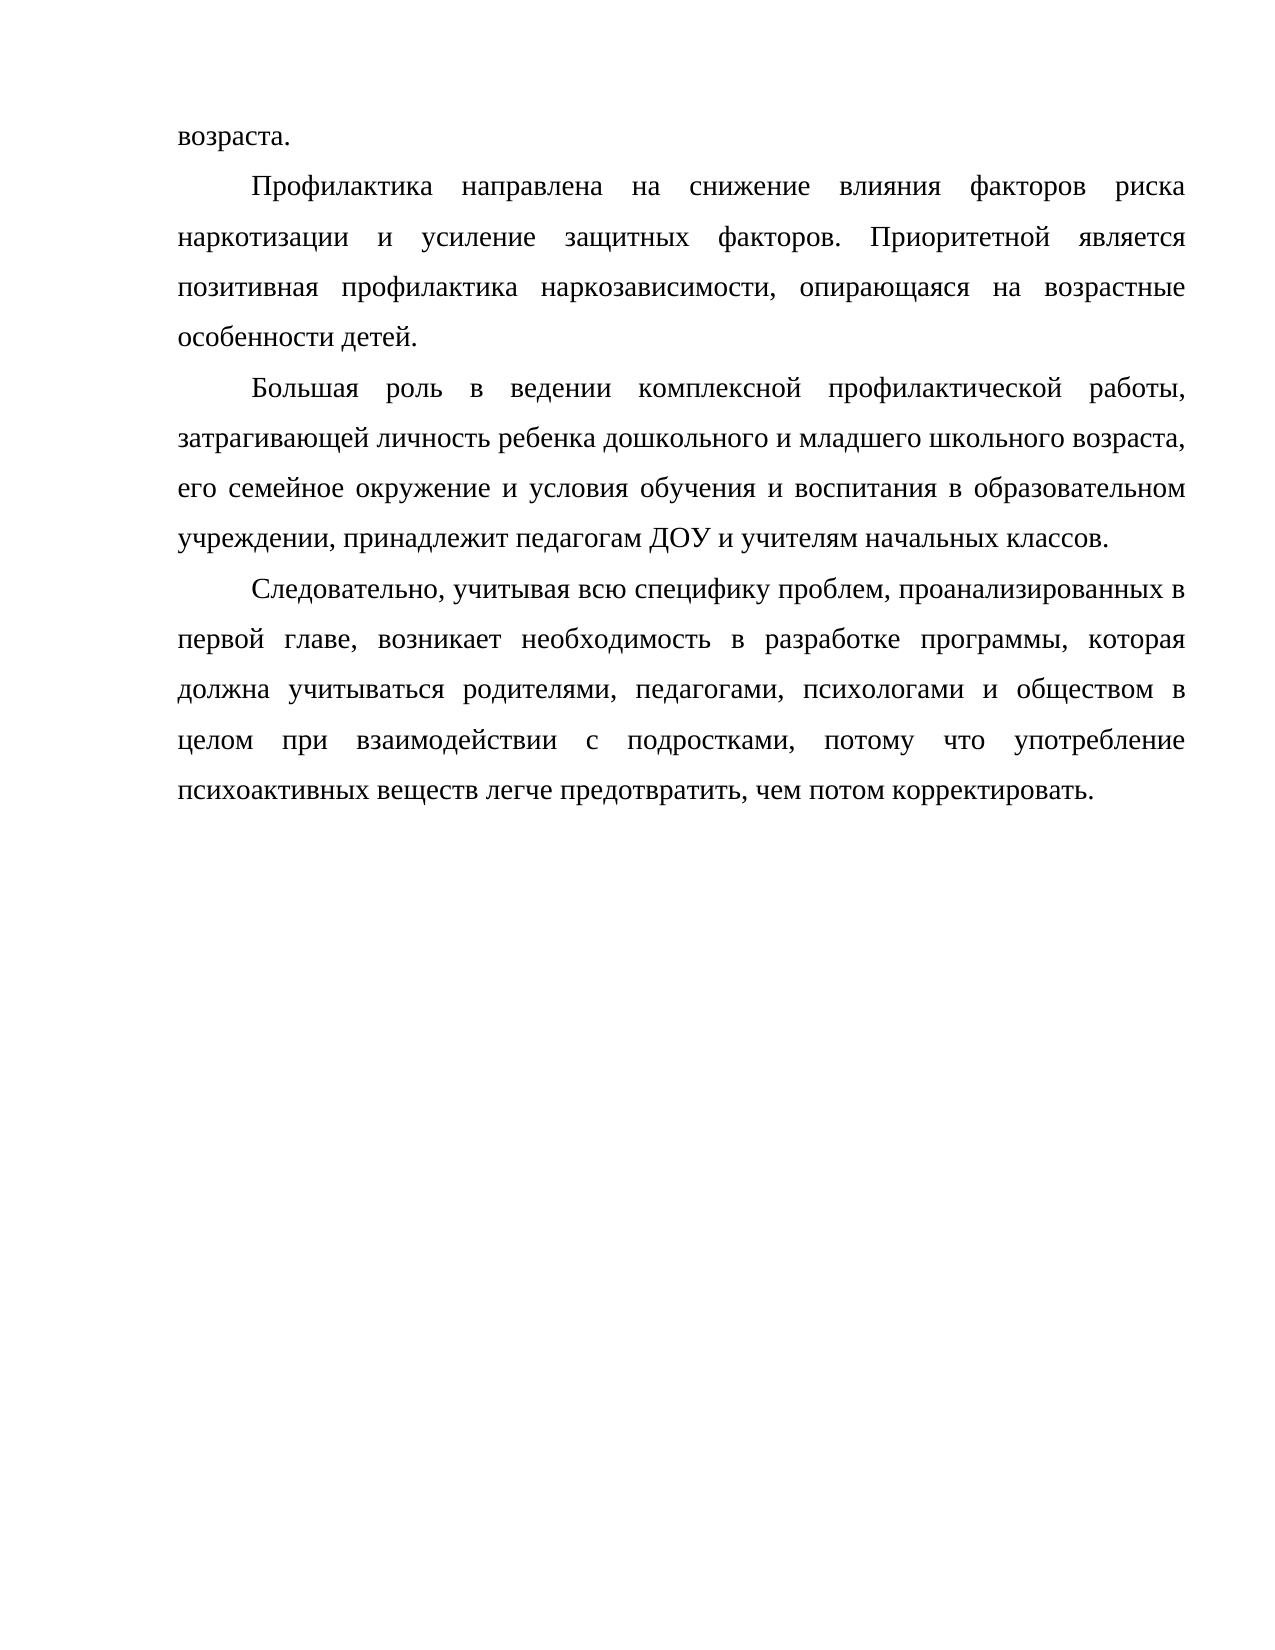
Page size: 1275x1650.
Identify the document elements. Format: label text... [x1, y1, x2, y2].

text Профилактика направлена на снижение влияния факторов риска наркотизации и усиление защитных факторов. Приоритетной является позитивная профилактика наркозависимости, опирающаяся на возрастные особенности детей. [177, 168, 1186, 353]
text Большая роль в ведении комплексной профилактической работы, затрагивающей личность ребенка дошкольного и младшего школьного возраста, его семейное окружение и условия обучения и воспитания в образовательном учреждении, принадлежит педагогам ДОУ и учителям начальных классов. [177, 370, 1186, 554]
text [177, 118, 1186, 152]
text Следовательно, учитывая всю специфику проблем, проанализированных в первой главе, возникает необходимость в разработке программы, которая должна учитываться родителями, педагогами, психологами и обществом в целом при взаимодействии с подростками, потому что употребление психоактивных веществ легче предотвратить, чем потом корректировать. [177, 571, 1186, 806]
